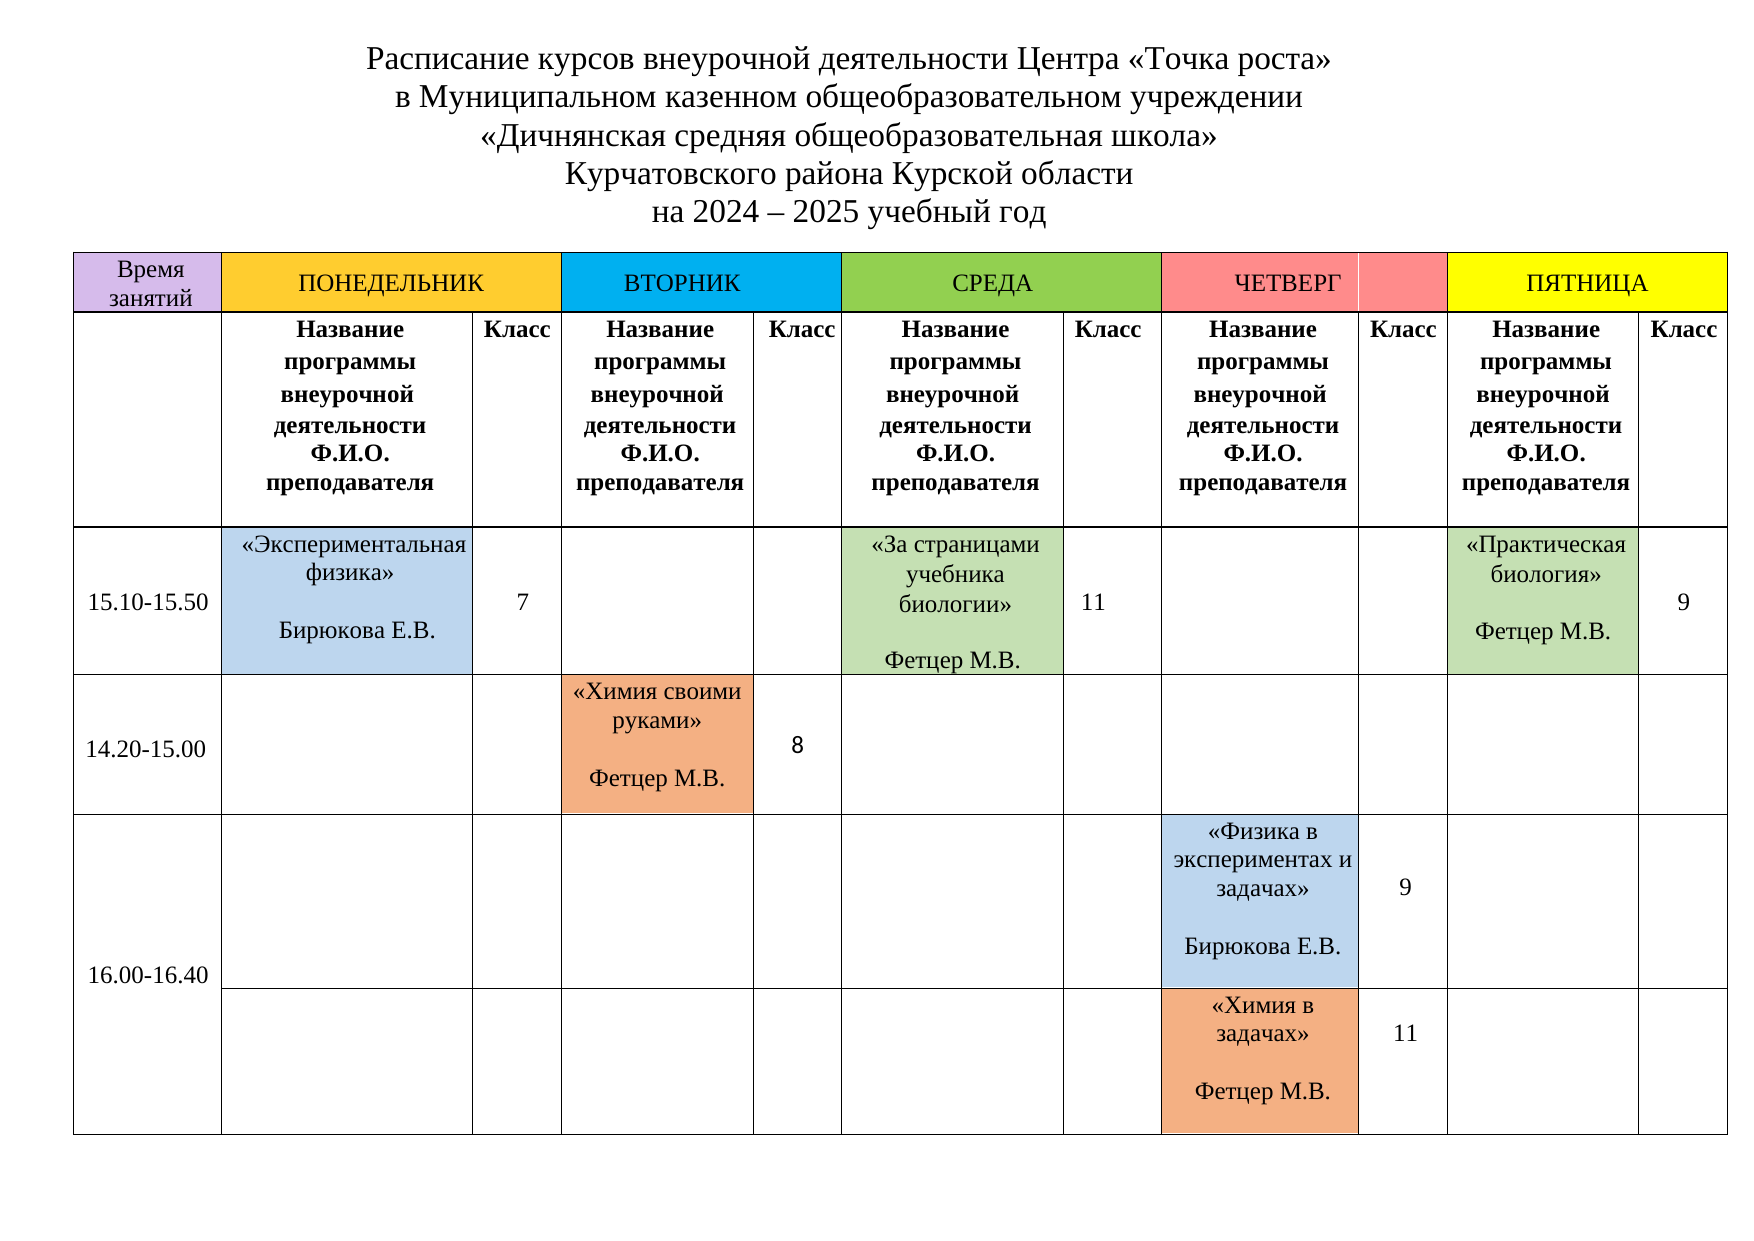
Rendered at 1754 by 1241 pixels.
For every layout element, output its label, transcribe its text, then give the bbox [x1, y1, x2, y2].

table_cell «За страницами учебника биологии» Фетцер М.В. [842, 528, 1063, 674]
table_header Время занятий [74, 253, 221, 311]
table_cell [842, 675, 1063, 813]
table_cell [473, 815, 561, 987]
table_cell 16.00-16.40 [74, 815, 221, 1133]
table_header ВТОРНИК [562, 253, 753, 311]
table_header [753, 253, 841, 311]
table_cell 7 [473, 528, 561, 674]
table_cell Название программы внеурочной деятельности Ф.И.О. преподавателя [1162, 313, 1358, 526]
table_cell «Физика в экспериментах и задачах» Бирюкова Е.В. [1162, 815, 1358, 987]
table_cell Название программы внеурочной деятельности Ф.И.О. преподавателя [842, 313, 1063, 526]
table_cell [1639, 675, 1727, 813]
table_cell [222, 675, 472, 813]
text Курчатовского района Курской области [89, 153, 1609, 192]
table_cell Класс [754, 313, 841, 526]
table_cell 15.10-15.50 [74, 528, 221, 674]
table_cell Название программы внеурочной деятельности Ф.И.О. преподавателя [562, 313, 753, 526]
table_header ПОНЕДЕЛЬНИК [222, 253, 561, 311]
table_cell Класс [1639, 313, 1727, 526]
table_cell Класс [1064, 313, 1161, 526]
table_cell «Химия своими руками» Фетцер М.В. [562, 675, 753, 813]
table_cell «Практическая биология» Фетцер М.В. [1448, 528, 1638, 674]
table_cell «Химия в задачах» Фетцер М.В. [1162, 989, 1358, 1133]
table_cell Название программы внеурочной деятельности Ф.И.О. преподавателя [1448, 313, 1638, 526]
table_cell [222, 989, 472, 1133]
table_cell [754, 815, 841, 987]
table_cell Название программы внеурочной деятельности Ф.И.О. преподавателя [222, 313, 472, 526]
table_cell 9 [1359, 815, 1447, 987]
table_cell «Экспериментальная физика» Бирюкова Е.В. [222, 528, 472, 674]
table_cell [74, 781, 221, 813]
text на 2024 – 2025 учебный год [89, 192, 1609, 230]
table_cell [1162, 528, 1358, 674]
table_header [1359, 253, 1447, 311]
table_cell [754, 989, 841, 1133]
table_cell Класс [473, 313, 561, 526]
table_cell [1162, 675, 1358, 813]
table_cell 11 [1064, 528, 1161, 674]
text в Муниципальном казенном общеобразовательном учреждении [89, 77, 1609, 115]
table_cell [562, 989, 753, 1133]
table_cell [1639, 815, 1727, 987]
table_cell [222, 815, 472, 987]
table_cell [1448, 989, 1638, 1133]
table_header ЧЕТВЕРГ [1162, 253, 1358, 311]
table_cell [1639, 989, 1727, 1133]
table_cell [842, 989, 1063, 1133]
text Расписание курсов внеурочной деятельности Центра «Точка роста» [89, 38, 1609, 77]
table_cell [1359, 528, 1447, 674]
table_cell [1448, 675, 1638, 813]
table_cell [74, 313, 221, 526]
table_cell [1064, 989, 1161, 1133]
table_cell 11 [1359, 989, 1447, 1133]
table_header ПЯТНИЦА [1448, 253, 1727, 311]
table_cell [842, 815, 1063, 987]
table_cell Класс [1359, 313, 1447, 526]
table_cell 9 [1639, 528, 1727, 674]
table_cell [562, 528, 753, 674]
table_cell 14.20-15.00 [74, 675, 221, 781]
table_cell [1448, 815, 1638, 987]
table_cell [473, 989, 561, 1133]
table_cell [1359, 675, 1447, 813]
table_cell [473, 675, 561, 813]
table_cell 8 [754, 675, 841, 813]
table_cell [754, 528, 841, 674]
table_cell [1064, 675, 1161, 813]
table_cell [562, 815, 753, 987]
table_header [1063, 253, 1161, 311]
text «Дичнянская средняя общеобразовательная школа» [89, 115, 1609, 153]
table_cell [1064, 815, 1161, 987]
table_header СРЕДА [842, 253, 1063, 311]
